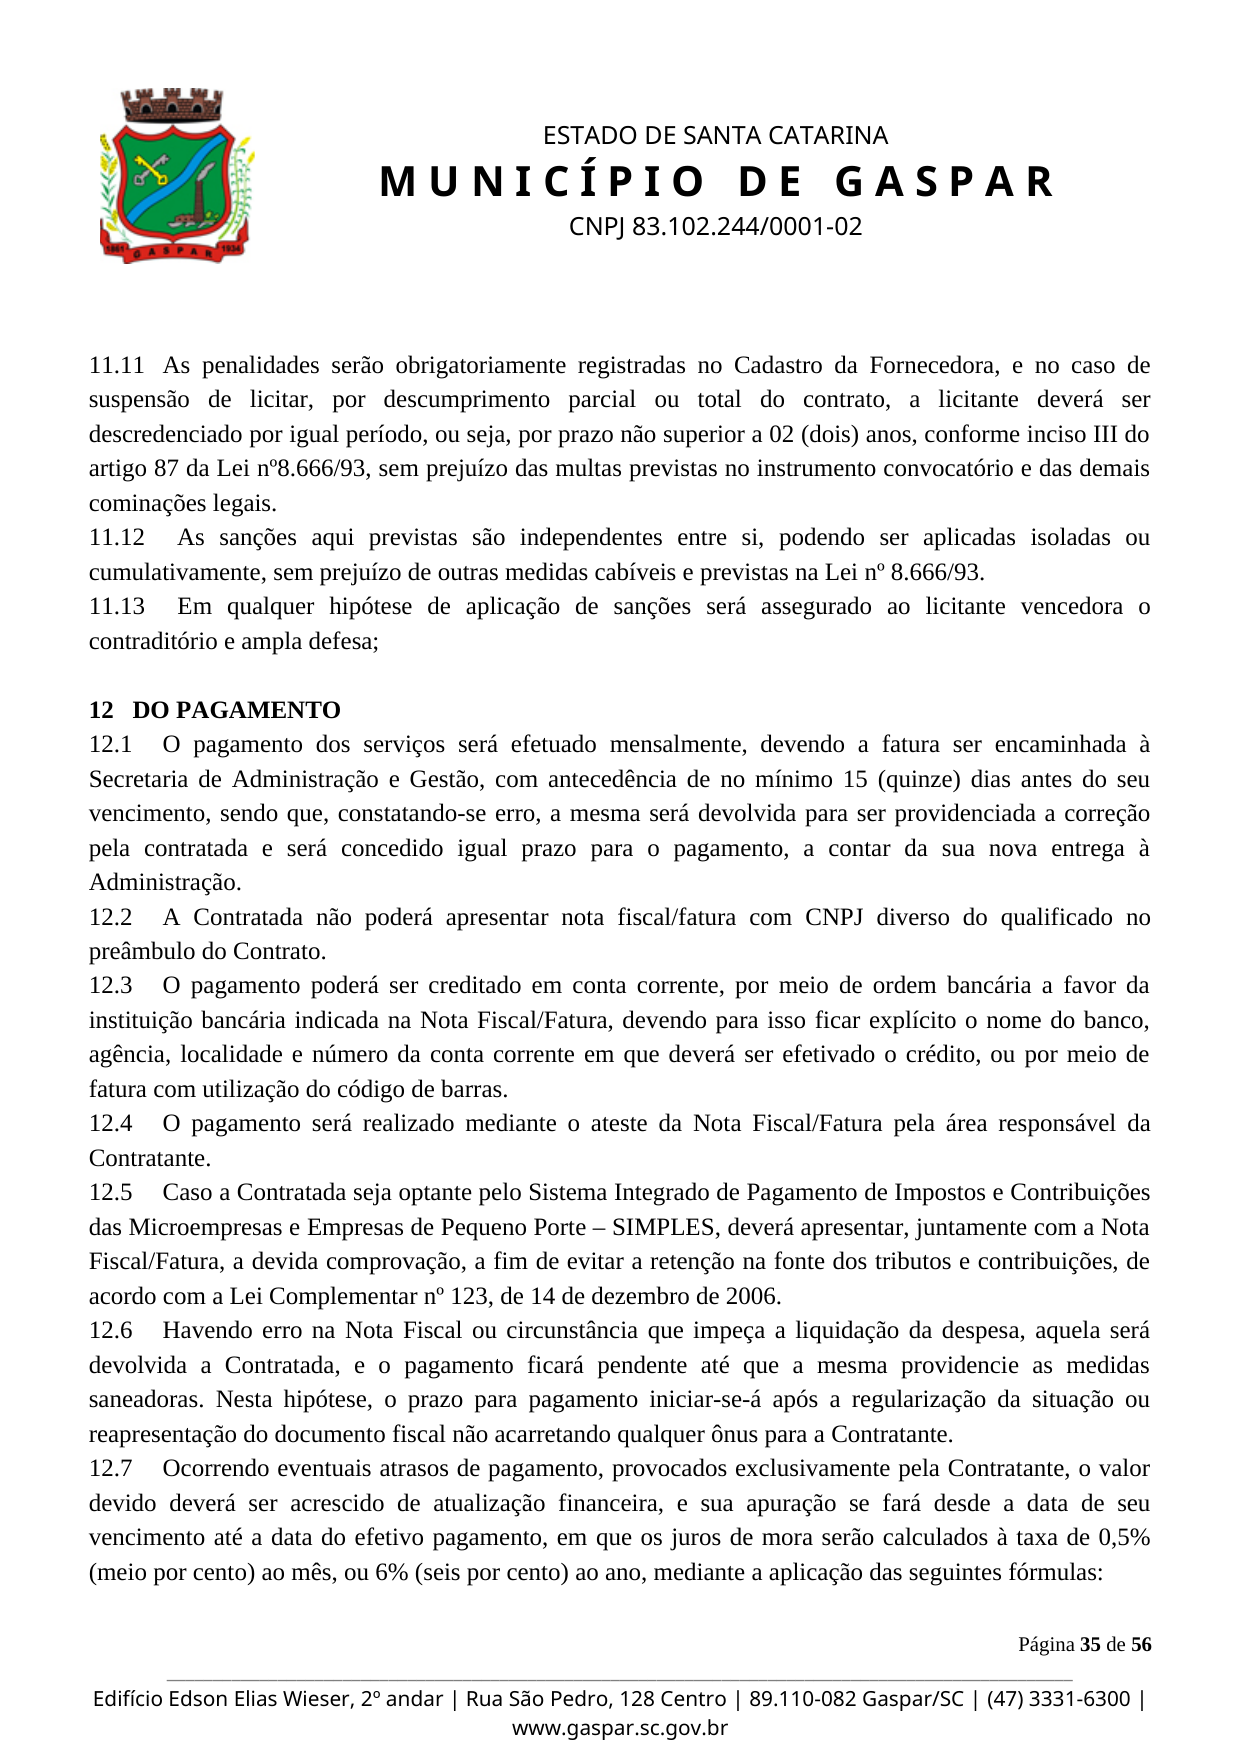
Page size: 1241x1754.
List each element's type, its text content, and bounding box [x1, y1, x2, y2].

list Havendo erro na Nota Fiscal ou circunstância que impeça a liquidação da despesa, aquela será devolvida a Contratada, e o pagamento ficará pendente até que a mesma providencie as medidas saneadoras. Nesta hipótese, o prazo para pagamento iniciar-se-á após a regularização da situação ou reapresentação do documento fiscal não acarretando qualquer ônus para a Contratante. [88, 1315, 1152, 1448]
list Em qualquer hipótese de aplicação de sanções será assegurado ao licitante vencedora o contraditório e ampla defesa; [88, 591, 1152, 654]
list As penalidades serão obrigatoriamente registradas no Cadastro da Fornecedora, e no caso de suspensão de licitar, por descumprimento parcial ou total do contrato, a licitante deverá ser descredenciado por igual período, ou seja, por prazo não superior a 02 (dois) anos, conforme inciso III do artigo 87 da Lei nº8.666/93, sem prejuízo das multas previstas no instrumento convocatório e das demais cominações legais. [88, 350, 1152, 517]
list O pagamento será realizado mediante o ateste da Nota Fiscal/Fatura pela área responsável da Contratante. [88, 1108, 1152, 1172]
picture [100, 88, 255, 264]
list DO PAGAMENTO [88, 695, 1152, 723]
list O pagamento dos serviços será efetuado mensalmente, devendo a fatura ser encaminhada à Secretaria de Administração e Gestão, com antecedência de no mínimo 15 (quinze) dias antes do seu vencimento, sendo que, constatando-se erro, a mesma será devolvida para ser providenciada a correção pela contratada e será concedido igual prazo para o pagamento, a contar da sua nova entrega à Administração. [88, 729, 1152, 896]
list Caso a Contratada seja optante pelo Sistema Integrado de Pagamento de Impostos e Contribuições das Microempresas e Empresas de Pequeno Porte – SIMPLES, deverá apresentar, juntamente com a Nota Fiscal/Fatura, a devida comprovação, a fim de evitar a retenção na fonte dos tributos e contribuições, de acordo com a Lei Complementar nº 123, de 14 de dezembro de 2006. [88, 1177, 1152, 1310]
list O pagamento poderá ser creditado em conta corrente, por meio de ordem bancária a favor da instituição bancária indicada na Nota Fiscal/Fatura, devendo para isso ficar explícito o nome do banco, agência, localidade e número da conta corrente em que deverá ser efetivado o crédito, ou por meio de fatura com utilização do código de barras. [88, 971, 1152, 1103]
list Ocorrendo eventuais atrasos de pagamento, provocados exclusivamente pela Contratante, o valor devido deverá ser acrescido de atualização financeira, e sua apuração se fará desde a data de seu vencimento até a data do efetivo pagamento, em que os juros de mora serão calculados à taxa de 0,5% (meio por cento) ao mês, ou 6% (seis por cento) ao ano, mediante a aplicação das seguintes fórmulas: [88, 1453, 1152, 1586]
list A Contratada não poderá apresentar nota fiscal/fatura com CNPJ diverso do qualificado no preâmbulo do Contrato. [88, 902, 1152, 965]
list As sanções aqui previstas são independentes entre si, podendo ser aplicadas isoladas ou cumulativamente, sem prejuízo de outras medidas cabíveis e previstas na Lei nº 8.666/93. [88, 522, 1152, 586]
